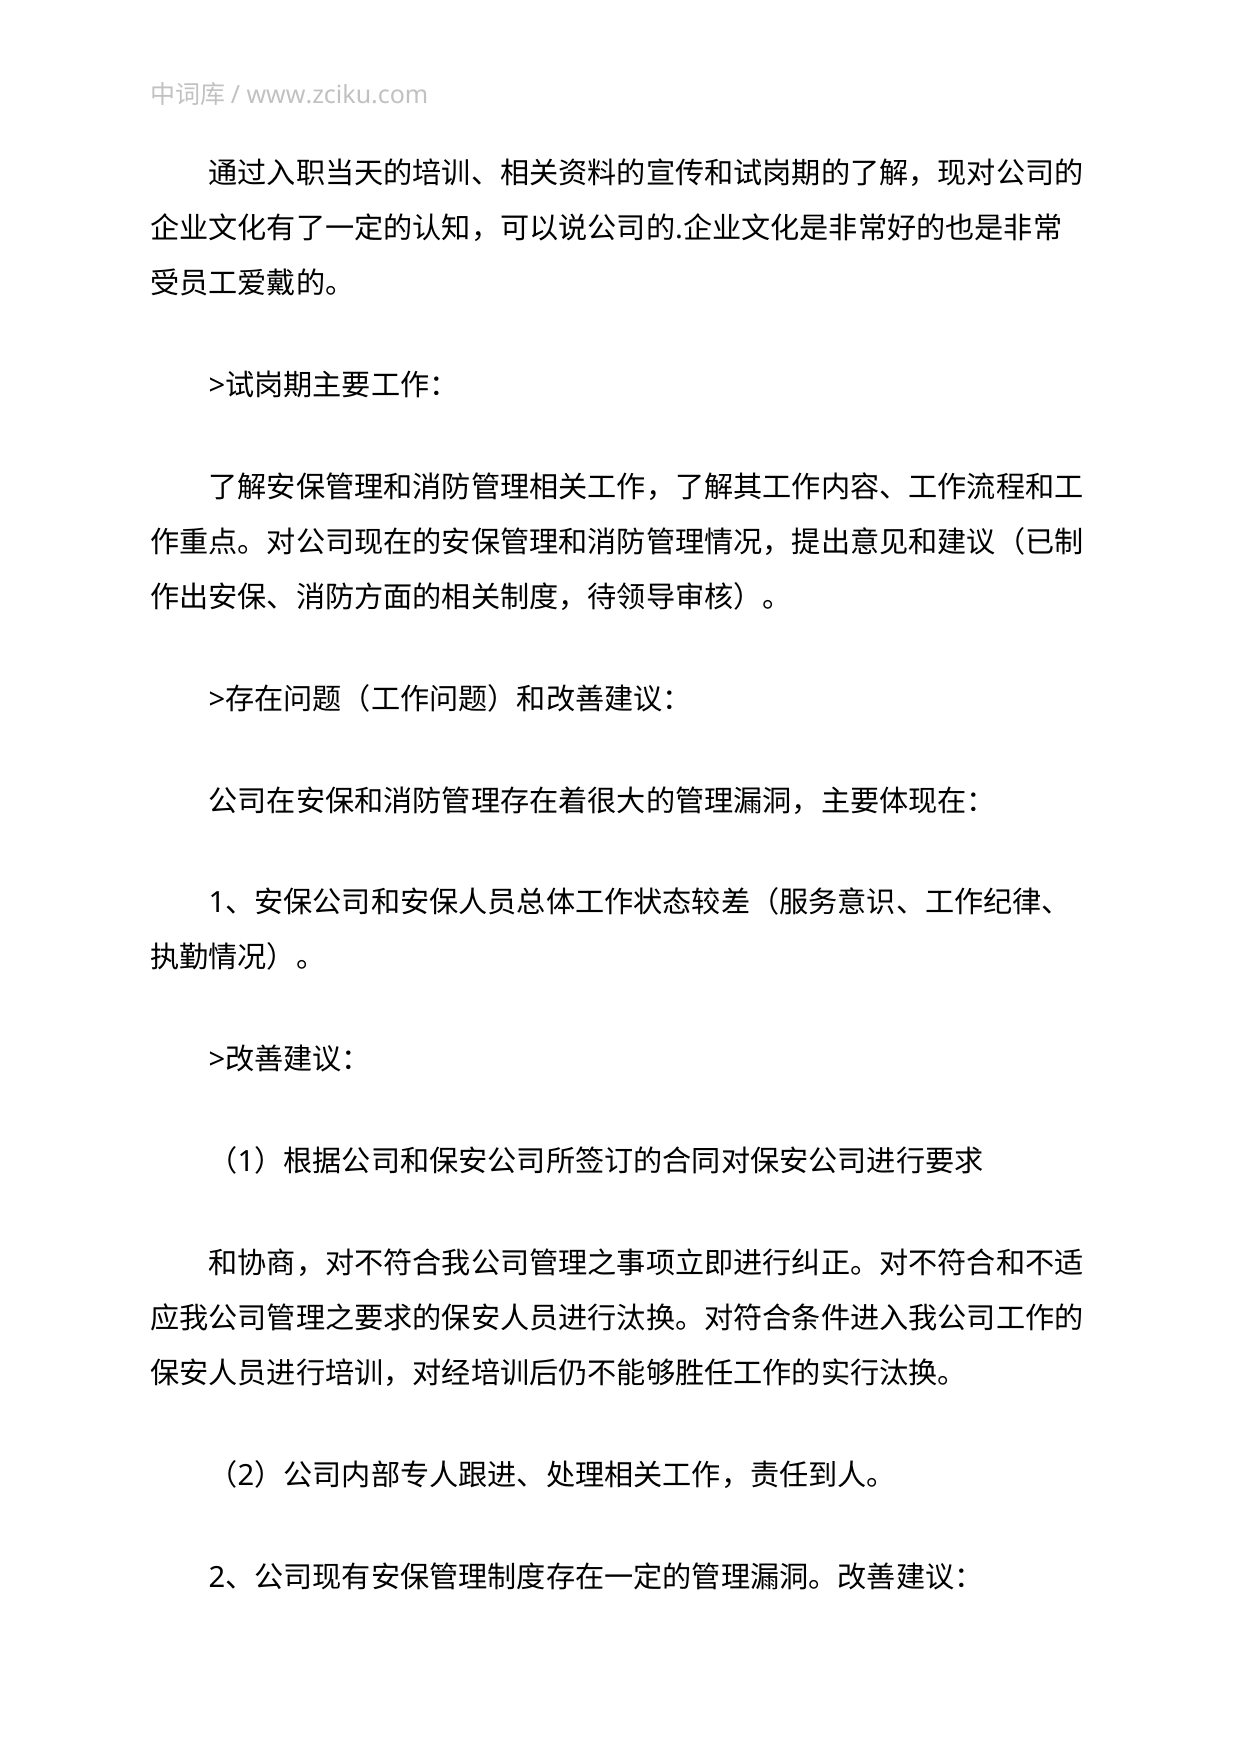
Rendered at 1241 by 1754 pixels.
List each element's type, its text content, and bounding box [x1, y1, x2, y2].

text 2、公司现有安保管理制度存在一定的管理漏洞。改善建议： [150, 1553, 1090, 1596]
text >改善建议： [150, 1036, 1090, 1078]
text 和协商，对不符合我公司管理之事项立即进行纠正。对不符合和不适应我公司管理之要求的保安人员进行汰换。对符合条件进入我公司工作的保安人员进行培训，对经培训后仍不能够胜任工作的实行汰换。 [150, 1240, 1090, 1392]
text （1）根据公司和保安公司所签订的合同对保安公司进行要求 [150, 1138, 1090, 1180]
text 公司在安保和消防管理存在着很大的管理漏洞，主要体现在： [150, 777, 1090, 819]
text >试岗期主要工作： [150, 362, 1090, 404]
text >存在问题（工作问题）和改善建议： [150, 675, 1090, 718]
text 了解安保管理和消防管理相关工作，了解其工作内容、工作流程和工作重点。对公司现在的安保管理和消防管理情况，提出意见和建议（已制作出安保、消防方面的相关制度，待领导审核）。 [150, 464, 1090, 616]
text 1、安保公司和安保人员总体工作状态较差（服务意识、工作纪律、执勤情况）。 [150, 879, 1090, 976]
text （2）公司内部专人跟进、处理相关工作，责任到人。 [150, 1451, 1090, 1494]
text 通过入职当天的培训、相关资料的宣传和试岗期的了解，现对公司的企业文化有了一定的认知，可以说公司的.企业文化是非常好的也是非常受员工爱戴的。 [150, 150, 1090, 302]
